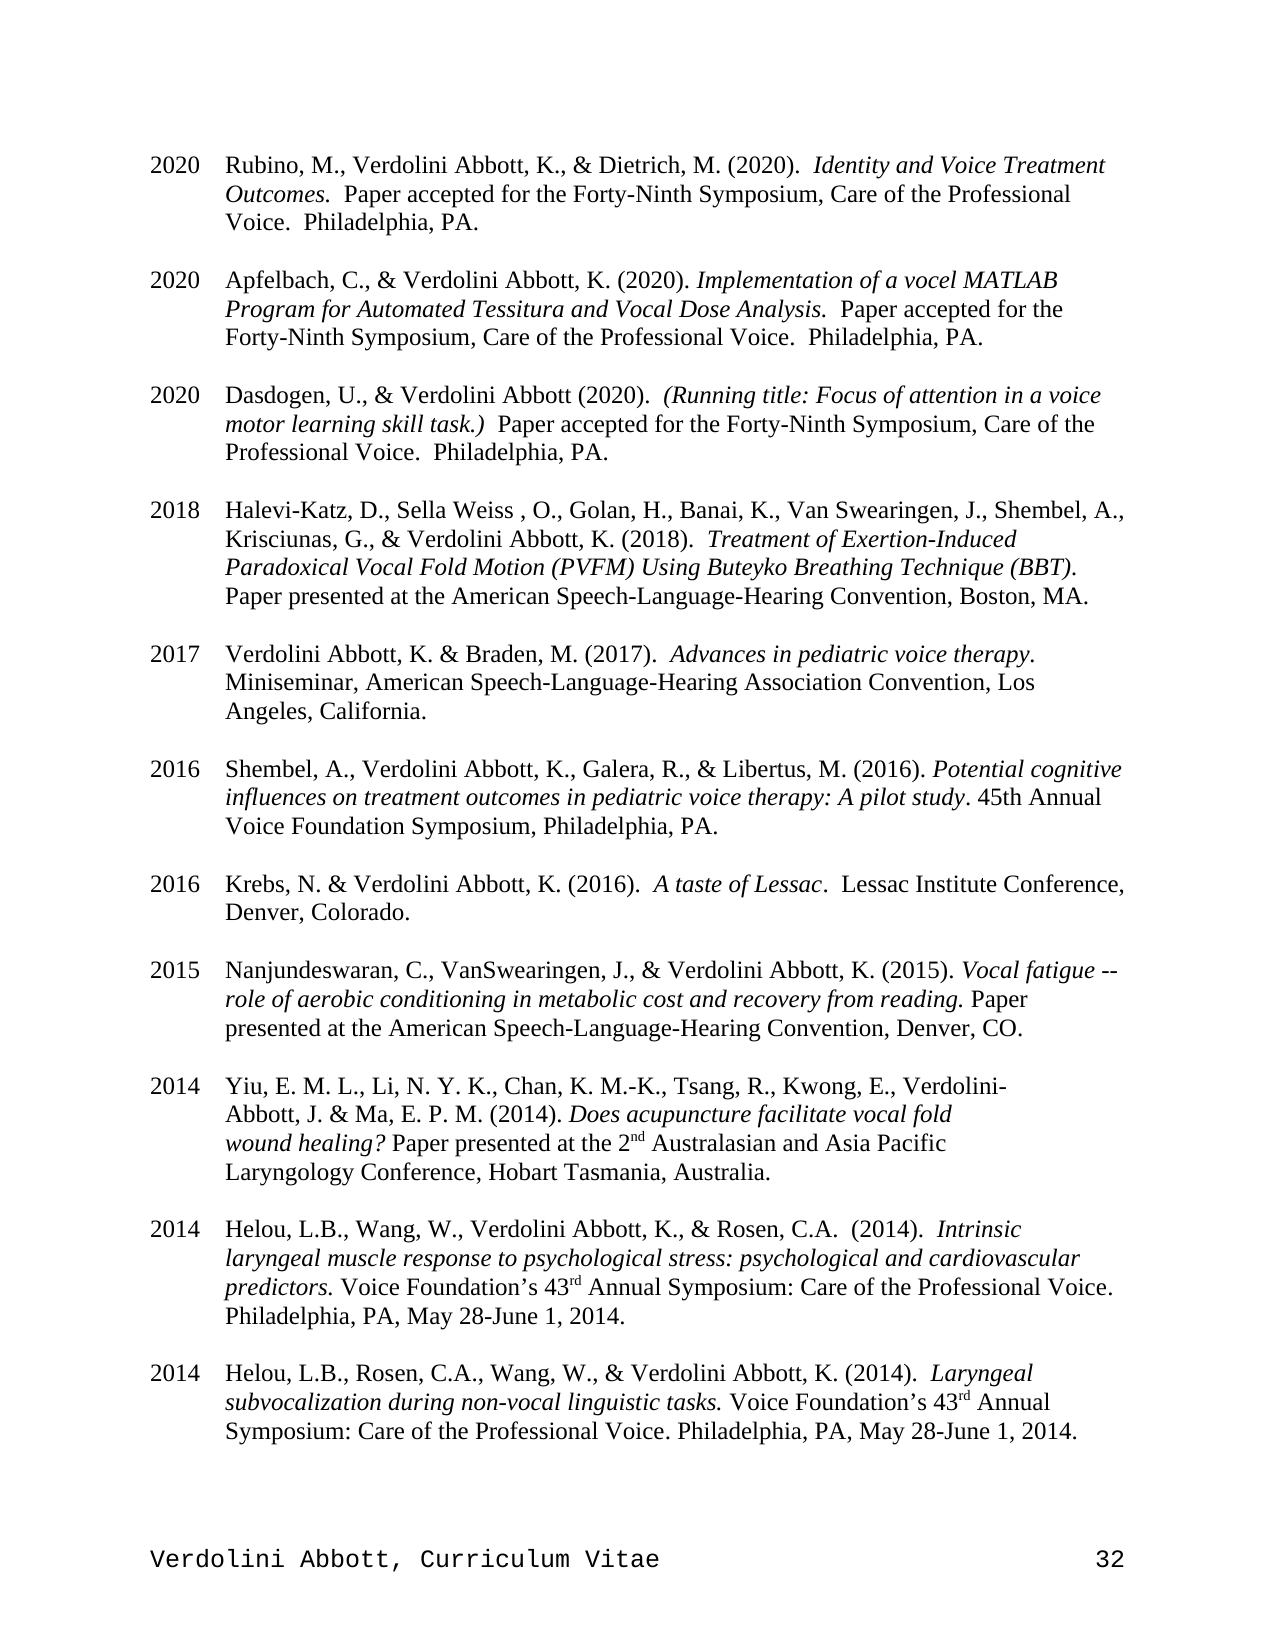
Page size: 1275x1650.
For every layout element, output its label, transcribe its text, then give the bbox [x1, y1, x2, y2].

text 2014 Helou, L.B., Rosen, C.A., Wang, W., & Verdolini Abbott, K. (2014). Laryngeal subvocalization during non-vocal linguistic tasks. Voice Foundation’s 43rd Annual Symposium: Care of the Professional Voice. Philadelphia, PA, May 28-June 1, 2014. [150, 1358, 1125, 1444]
text 2020 Rubino, M., Verdolini Abbott, K., & Dietrich, M. (2020). Identity and Voice Treatment Outcomes. Paper accepted for the Forty-Ninth Symposium, Care of the Professional Voice. Philadelphia, PA. [150, 150, 1125, 236]
text 2015 Nanjundeswaran, C., VanSwearingen, J., & Verdolini Abbott, K. (2015). Vocal fatigue -- role of aerobic conditioning in metabolic cost and recovery from reading. Paper presented at the American Speech-Language-Hearing Convention, Denver, CO. [150, 955, 1125, 1042]
text 2020 Apfelbach, C., & Verdolini Abbott, K. (2020). Implementation of a vocel MATLAB Program for Automated Tessitura and Vocal Dose Analysis. Paper accepted for the Forty-Ninth Symposium, Care of the Professional Voice. Philadelphia, PA. [150, 265, 1125, 351]
text 2016 Shembel, A., Verdolini Abbott, K., Galera, R., & Libertus, M. (2016). Potential cognitive influences on treatment outcomes in pediatric voice therapy: A pilot study. 45th Annual Voice Foundation Symposium, Philadelphia, PA. [150, 754, 1125, 840]
text 2014 Helou, L.B., Wang, W., Verdolini Abbott, K., & Rosen, C.A. (2014). Intrinsic laryngeal muscle response to psychological stress: psychological and cardiovascular predictors. Voice Foundation’s 43rd Annual Symposium: Care of the Professional Voice. Philadelphia, PA, May 28-June 1, 2014. [150, 1214, 1125, 1329]
text 2016 Krebs, N. & Verdolini Abbott, K. (2016). A taste of Lessac. Lessac Institute Conference, Denver, Colorado. [150, 892, 1125, 926]
text 2014 Yiu, E. M. L., Li, N. Y. K., Chan, K. M.-K., Tsang, R., Kwong, E., Verdolini-Abbott, J. & Ma, E. P. M. (2014). Does acupuncture facilitate vocal fold wound healing? Paper presented at the 2nd Australasian and Asia Pacific Laryngology Conference, Hobart Tasmania, Australia. [150, 1071, 1012, 1186]
text 2017 Verdolini Abbott, K. & Braden, M. (2017). Advances in pediatric voice therapy. Miniseminar, American Speech-Language-Hearing Association Convention, Los Angeles, California. [150, 639, 1125, 725]
text 2020 Dasdogen, U., & Verdolini Abbott (2020). (Running title: Focus of attention in a voice motor learning skill task.) Paper accepted for the Forty-Ninth Symposium, Care of the Professional Voice. Philadelphia, PA. [150, 380, 1125, 466]
text 2018 Halevi-Katz, D., Sella Weiss , O., Golan, H., Banai, K., Van Swearingen, J., Shembel, A., Krisciunas, G., & Verdolini Abbott, K. (2018). Treatment of Exertion-Induced Paradoxical Vocal Fold Motion (PVFM) Using Buteyko Breathing Technique (BBT). Paper presented at the American Speech-Language-Hearing Convention, Boston, MA. [150, 495, 1125, 610]
